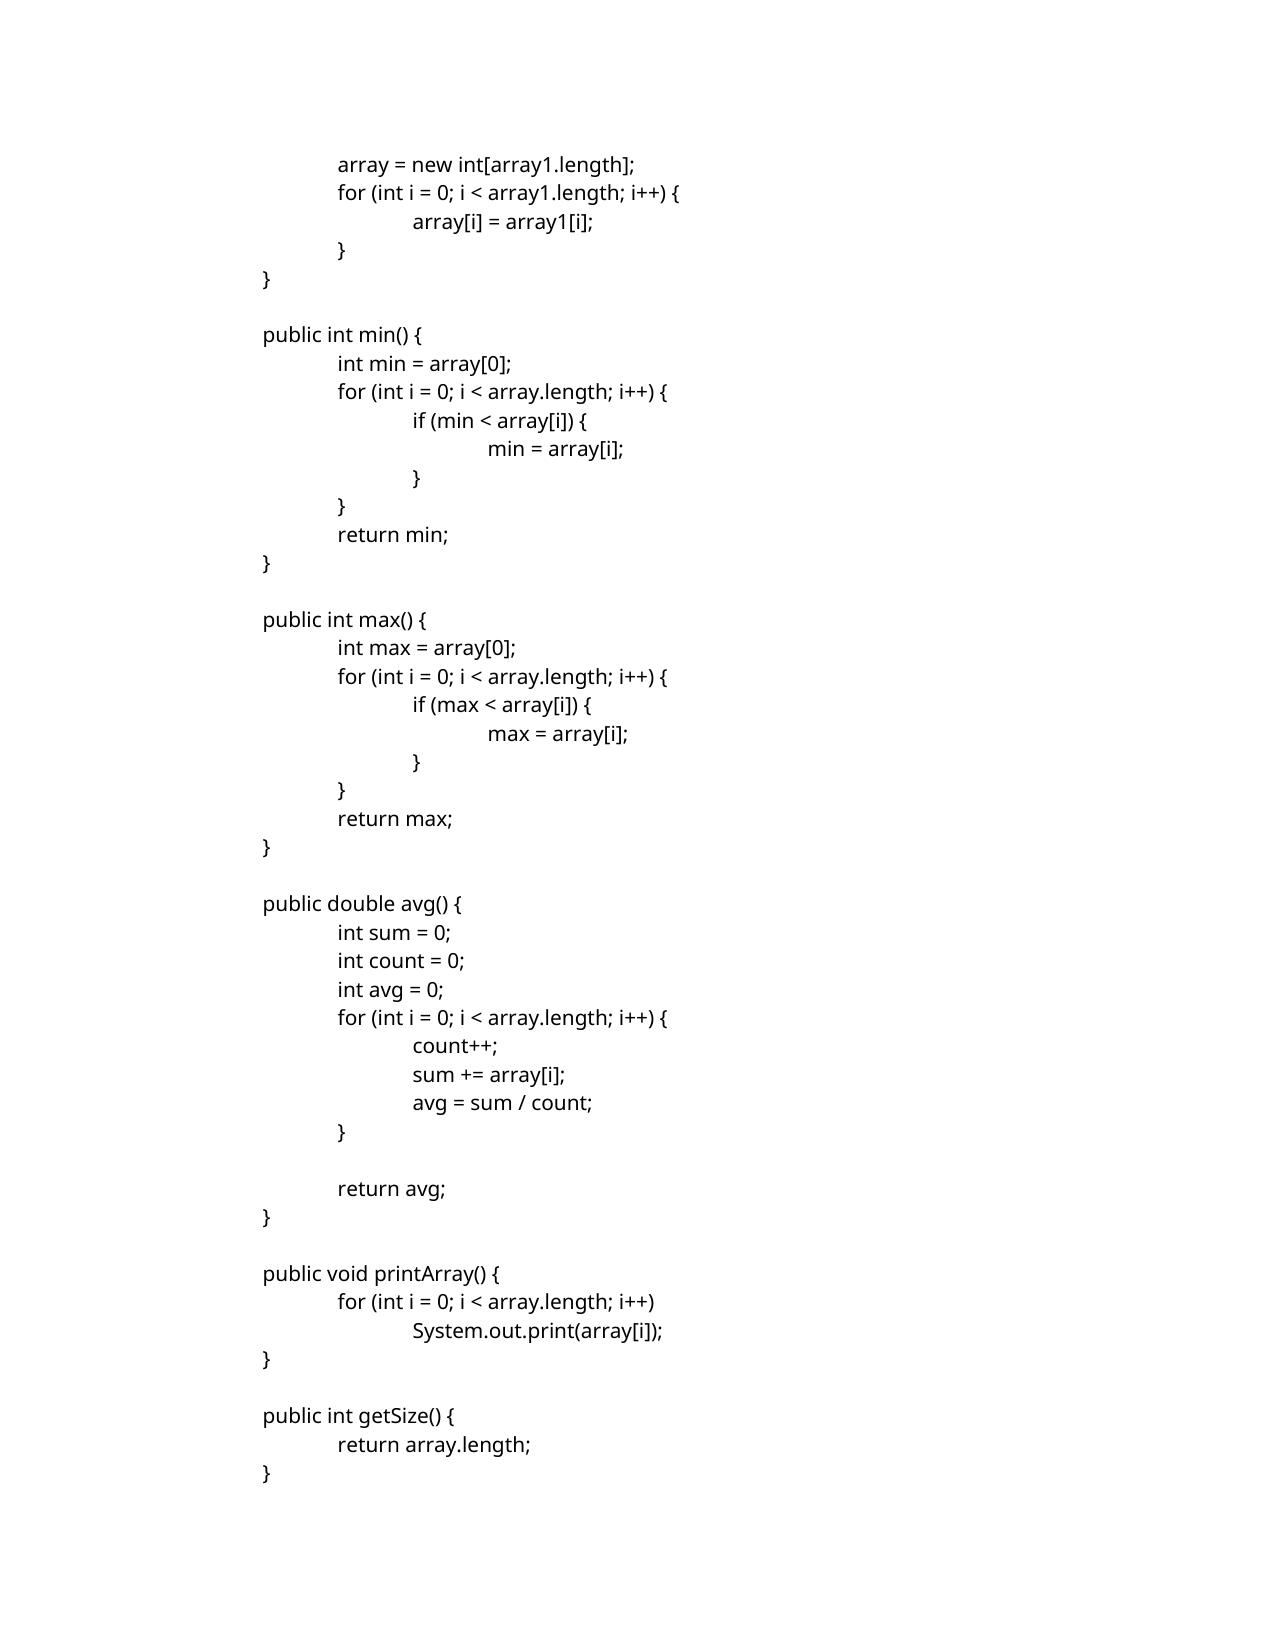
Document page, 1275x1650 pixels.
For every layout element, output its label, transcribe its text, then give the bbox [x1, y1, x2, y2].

text public void printArray() { [187, 1259, 1087, 1287]
text if (min < array[i]) { [187, 406, 1087, 434]
text int max = array[0]; [187, 633, 1087, 662]
text } [187, 832, 1087, 861]
text } [187, 463, 1087, 491]
text int min = array[0]; [187, 349, 1087, 377]
text int avg = 0; [187, 975, 1087, 1003]
text min = array[i]; [187, 434, 1087, 463]
text public int max() { [187, 605, 1087, 633]
text public int min() { [187, 321, 1087, 349]
text } [187, 1458, 1087, 1487]
text return avg; [187, 1174, 1087, 1202]
text int sum = 0; [187, 918, 1087, 946]
text } [187, 776, 1087, 804]
text public int getSize() { [187, 1401, 1087, 1430]
text } [187, 747, 1087, 776]
text array = new int[array1.length]; [187, 150, 1087, 178]
text System.out.print(array[i]); [187, 1316, 1087, 1344]
text return max; [187, 804, 1087, 832]
text for (int i = 0; i < array.length; i++) { [187, 377, 1087, 406]
text avg = sum / count; [187, 1088, 1087, 1117]
text } [187, 1202, 1087, 1231]
text } [187, 548, 1087, 577]
text for (int i = 0; i < array.length; i++) [187, 1287, 1087, 1316]
text sum += array[i]; [187, 1060, 1087, 1088]
text } [187, 1344, 1087, 1373]
text for (int i = 0; i < array.length; i++) { [187, 1003, 1087, 1032]
text } [187, 235, 1087, 264]
text for (int i = 0; i < array1.length; i++) { [187, 178, 1087, 207]
text } [187, 264, 1087, 292]
text return array.length; [187, 1430, 1087, 1458]
text max = array[i]; [187, 719, 1087, 747]
text array[i] = array1[i]; [187, 207, 1087, 235]
text public double avg() { [187, 889, 1087, 918]
text } [187, 491, 1087, 520]
text for (int i = 0; i < array.length; i++) { [187, 662, 1087, 690]
text int count = 0; [187, 946, 1087, 975]
text } [187, 1117, 1087, 1145]
text if (max < array[i]) { [187, 690, 1087, 719]
text count++; [187, 1032, 1087, 1060]
text return min; [187, 520, 1087, 548]
